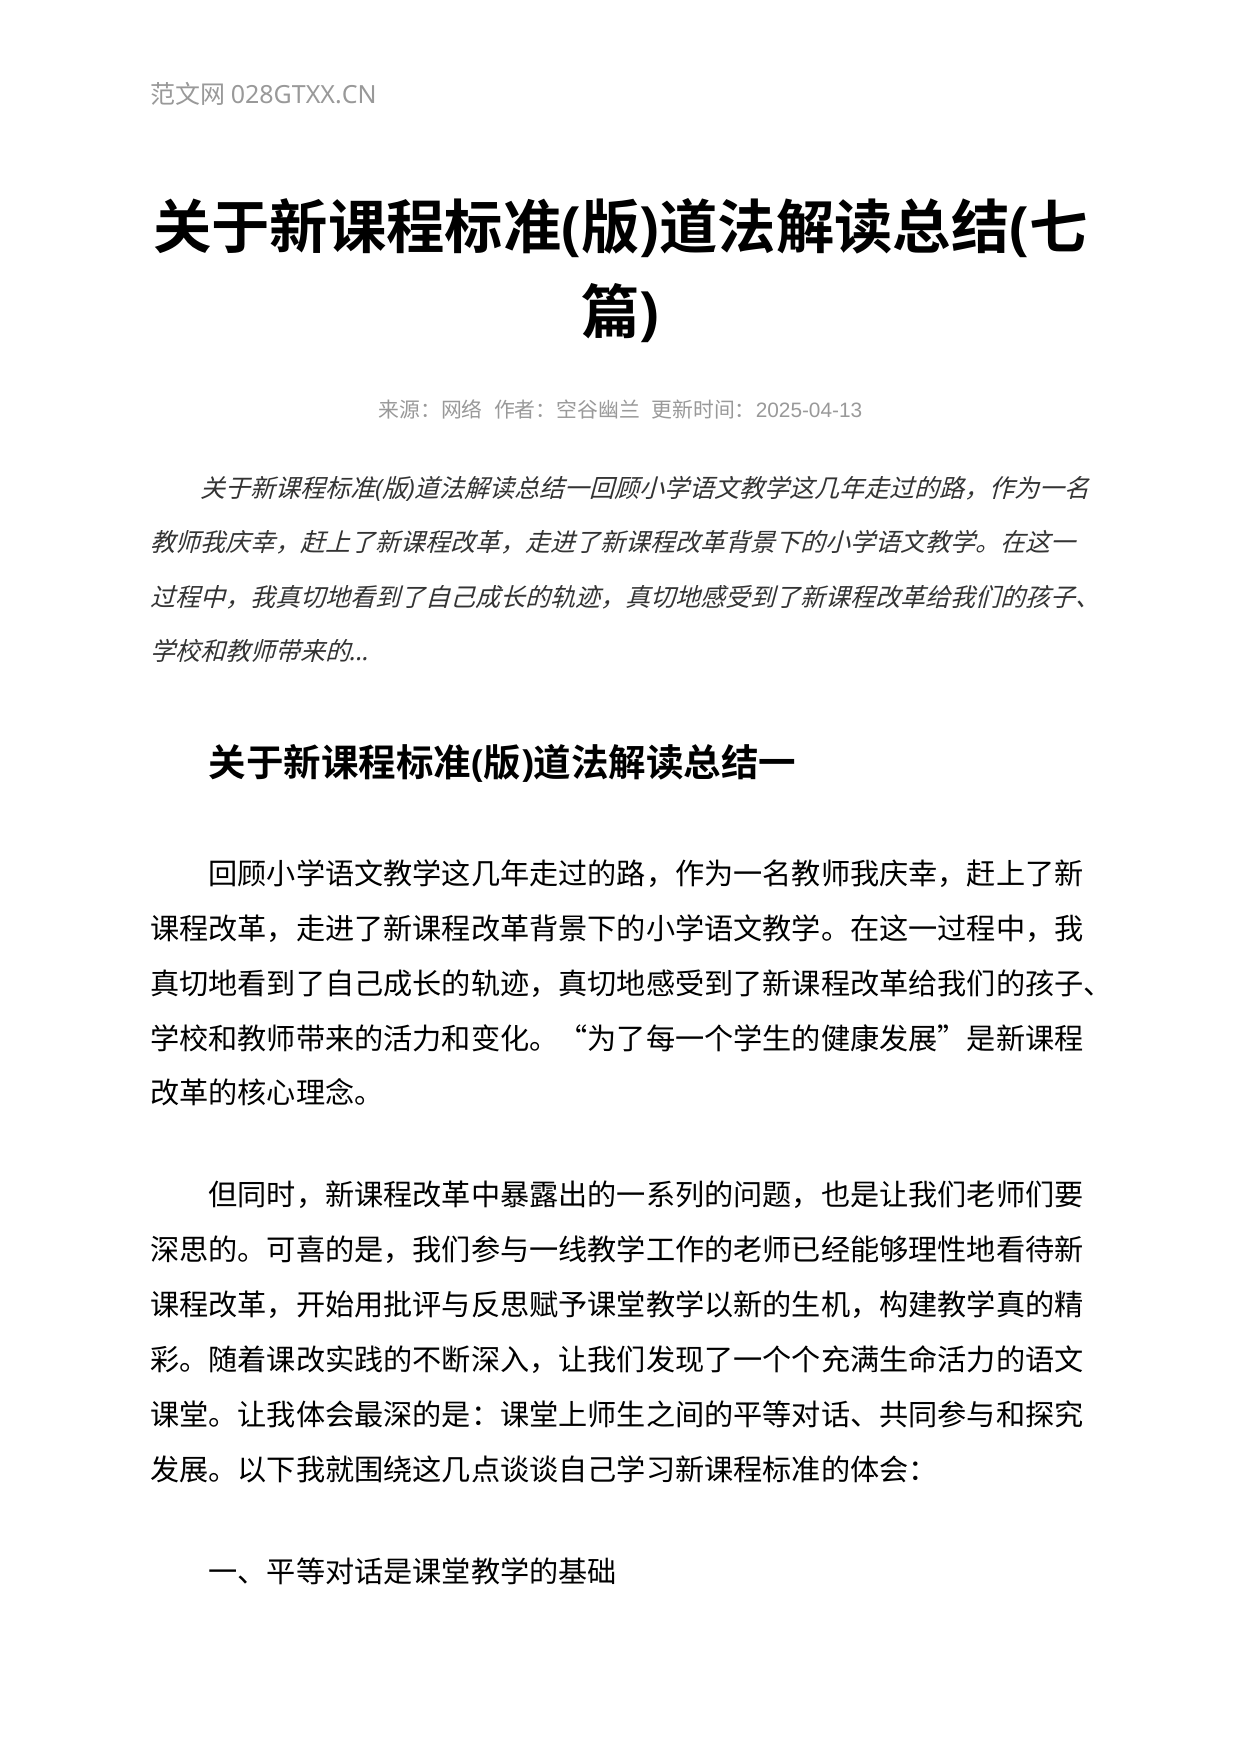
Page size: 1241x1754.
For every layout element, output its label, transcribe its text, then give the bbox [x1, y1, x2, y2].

subtitle 关于新课程标准(版)道法解读总结(七篇) [150, 181, 1090, 351]
text 一、平等对话是课堂教学的基础 [150, 1548, 1090, 1590]
text 但同时，新课程改革中暴露出的一系列的问题，也是让我们老师们要深思的。可喜的是，我们参与一线教学工作的老师已经能够理性地看待新课程改革，开始用批评与反思赋予课堂教学以新的生机，构建教学真的精彩。随着课改实践的不断深入，让我们发现了一个个充满生命活力的语文课堂。让我体会最深的是：课堂上师生之间的平等对话、共同参与和探究发展。以下我就围绕这几点谈谈自己学习新课程标准的体会： [150, 1172, 1090, 1489]
text 回顾小学语文教学这几年走过的路，作为一名教师我庆幸，赶上了新课程改革，走进了新课程改革背景下的小学语文教学。在这一过程中，我真切地看到了自己成长的轨迹，真切地感受到了新课程改革给我们的孩子、学校和教师带来的活力和变化。“为了每一个学生的健康发展”是新课程改革的核心理念。 [150, 851, 1090, 1112]
text 来源：网络 作者：空谷幽兰 更新时间：2025-04-13 [150, 398, 1090, 422]
text 关于新课程标准(版)道法解读总结一 [150, 733, 1090, 787]
text 关于新课程标准(版)道法解读总结一回顾小学语文教学这几年走过的路，作为一名教师我庆幸，赶上了新课程改革，走进了新课程改革背景下的小学语文教学。在这一过程中，我真切地看到了自己成长的轨迹，真切地感受到了新课程改革给我们的孩子、学校和教师带来的... [150, 468, 1090, 668]
